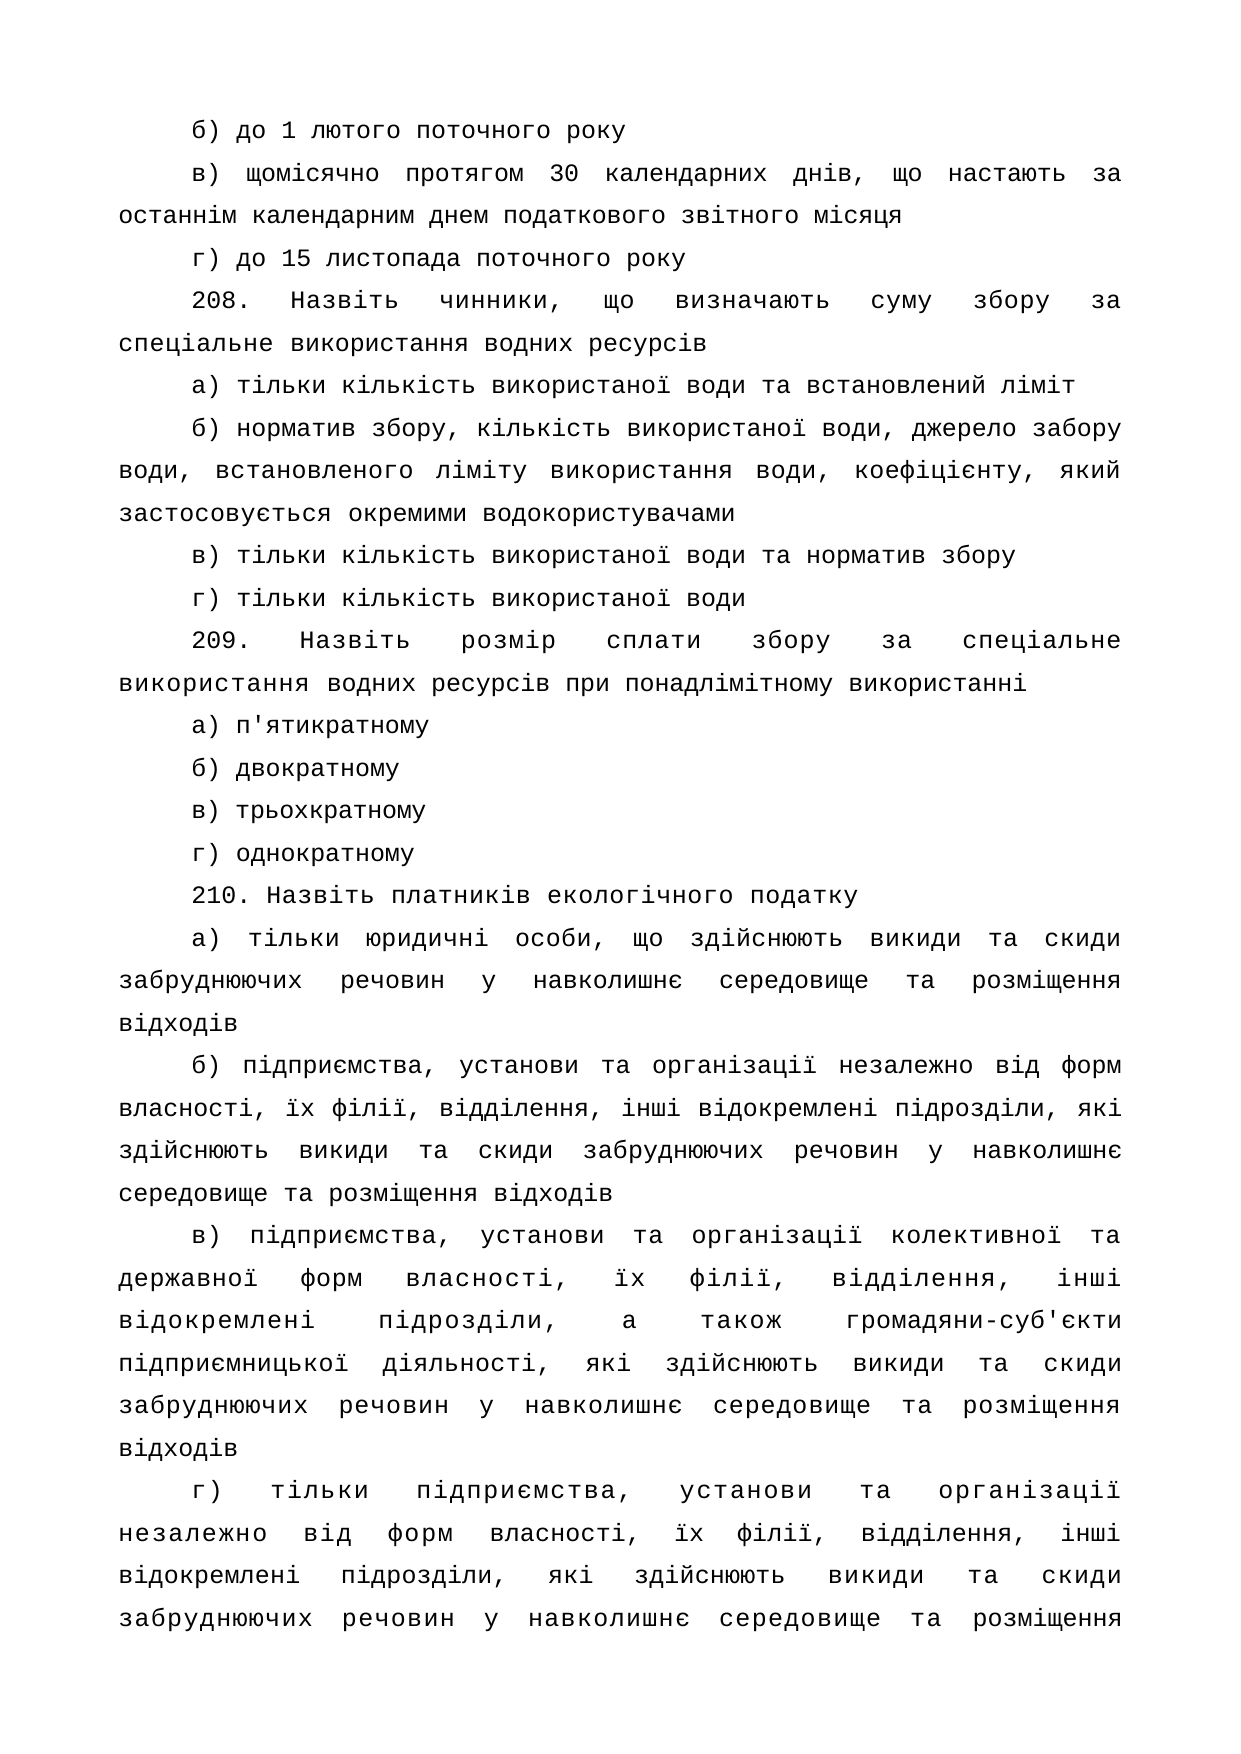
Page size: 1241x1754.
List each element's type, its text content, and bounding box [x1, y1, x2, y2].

text 209. Назвіть розмір сплати збору за спеціальне використання водних ресурсів при понадлімітному використанні [118, 628, 1122, 699]
text а) тільки юридичні особи, що здійснюють викиди та скиди забруднюючих речовин у навколишнє середовище та розміщення відходів [118, 926, 1122, 1039]
text а) тільки кількість використаної води та встановлений ліміт [118, 373, 1122, 401]
text в) тільки кількість використаної води та норматив збору [118, 543, 1122, 571]
text б) двократному [118, 756, 1122, 784]
text б) до 1 лютого поточного року [118, 118, 1122, 146]
text г) до 15 листопада поточного року [118, 246, 1122, 274]
text 210. Назвіть платників екологічного податку [118, 883, 1122, 911]
text г) тільки кількість використаної води [118, 586, 1122, 614]
text в) трьохкратному [118, 798, 1122, 826]
text г) однократному [118, 841, 1122, 869]
text в) щомісячно протягом 30 календарних днів, що настають за останнім календарним днем податкового звітного місяця [118, 161, 1122, 231]
text 208. Назвіть чинники, що визначають суму збору за спеціальне використання водних ресурсів [118, 288, 1122, 359]
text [118, 1478, 1122, 1634]
text б) підприємства, установи та організації незалежно від форм власності, їх філії, відділення, інші відокремлені підрозділи, які здійснюють викиди та скиди забруднюючих речовин у навколишнє середовище та розміщення відходів [118, 1053, 1122, 1209]
text а) п'ятикратному [118, 713, 1122, 741]
text б) норматив збору, кількість використаної води, джерело забору води, встановленого ліміту використання води, коефіцієнту, який застосовується окремими водокористувачами [118, 416, 1122, 529]
text в) підприємства, установи та організації колективної та державної форм власності, їх філії, відділення, інші відокремлені підрозділи, а також громадяни-суб'єкти підприємницької діяльності, які здійснюють викиди та скиди забруднюючих речовин у навколишнє середовище та розміщення відходів [118, 1223, 1122, 1464]
